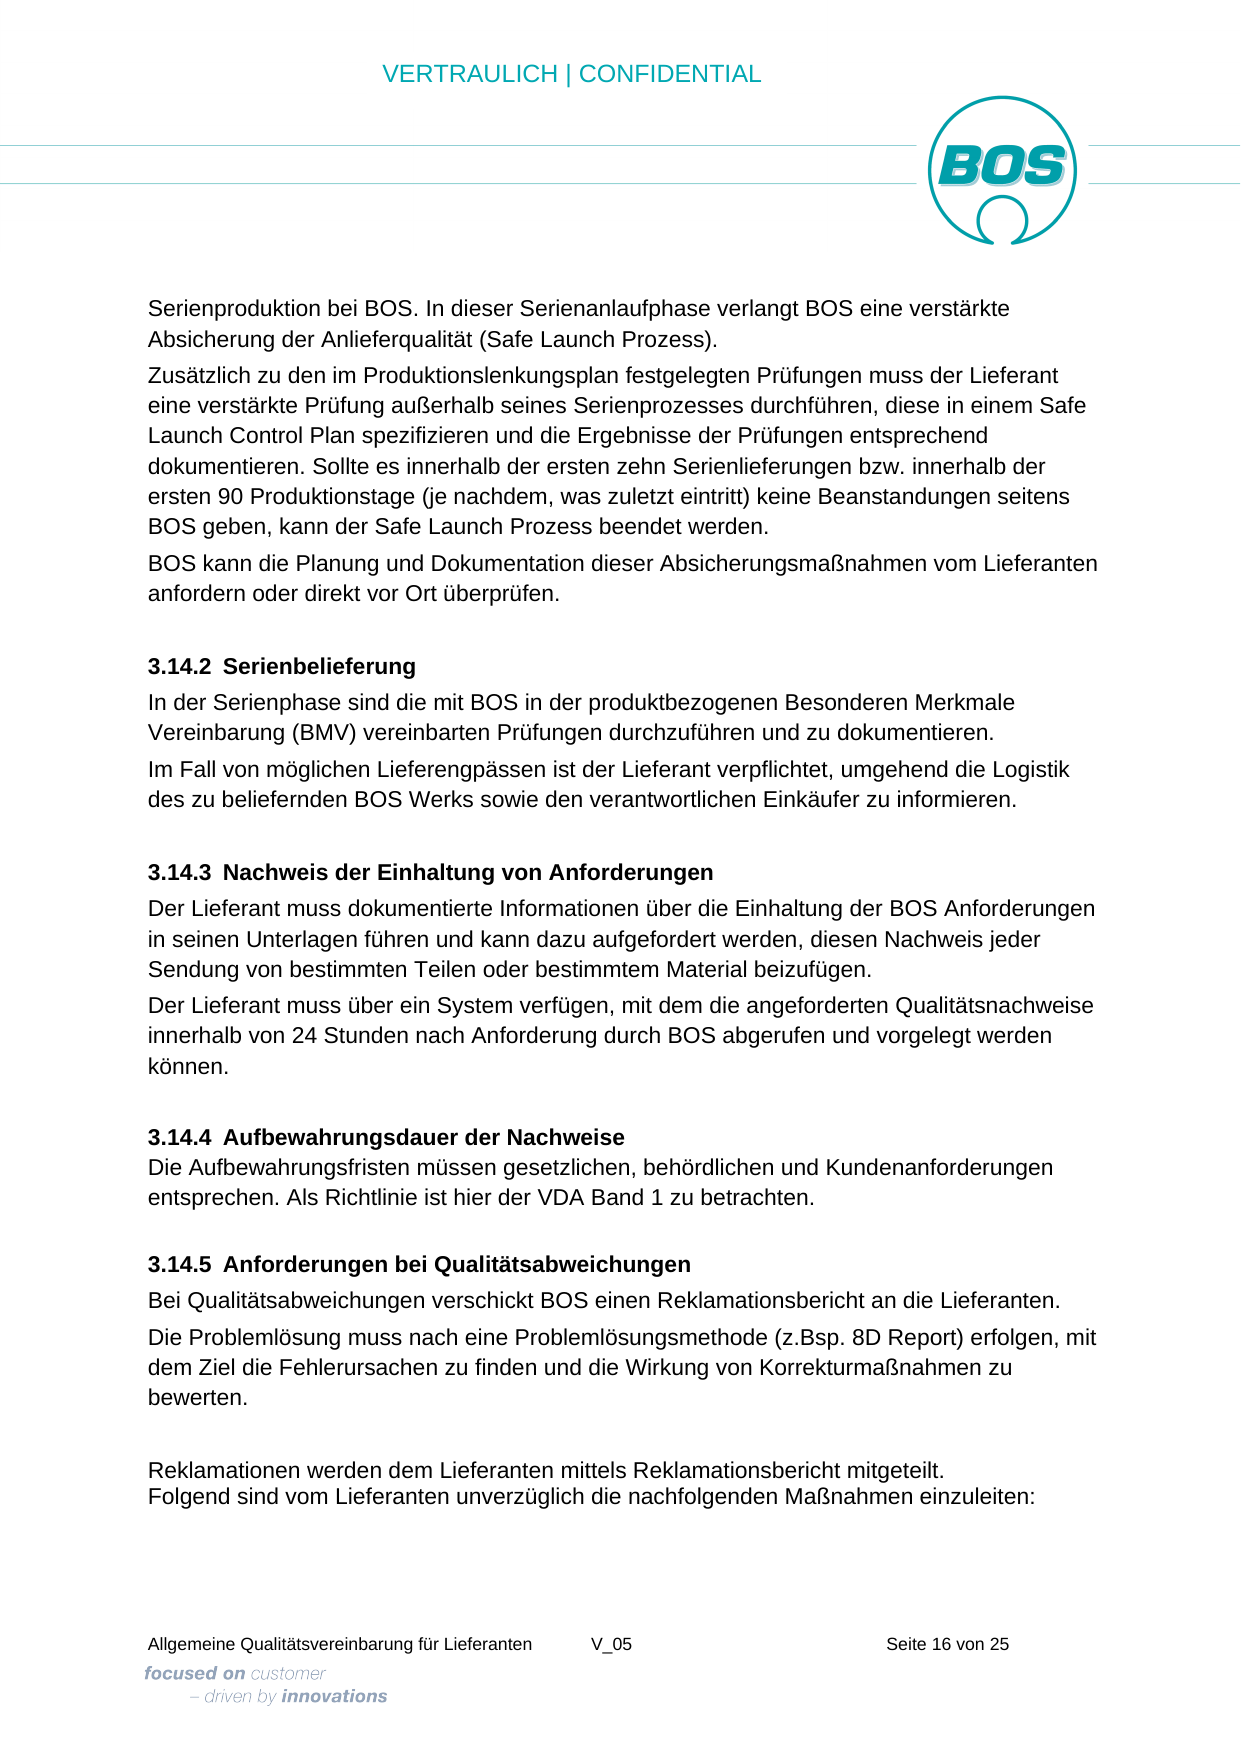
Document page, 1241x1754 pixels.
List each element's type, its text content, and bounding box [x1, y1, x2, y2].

text Der Lieferant muss dokumentierte Informationen über die Einhaltung der BOS Anforderungen in seinen Unterlagen führen und kann dazu aufgefordert werden, diesen Nachweis jeder Sendung von bestimmten Teilen oder bestimmtem Material beizufügen. [148, 895, 1105, 982]
subtitle Serienbelieferung [148, 653, 1105, 679]
subtitle Anforderungen bei Qualitätsabweichungen [148, 1251, 1105, 1277]
text Zusätzlich zu den im Produktionslenkungsplan festgelegten Prüfungen muss der Lieferant eine verstärkte Prüfung außerhalb seines Serienprozesses durchführen, diese in einem Safe Launch Control Plan spezifizieren und die Ergebnisse der Prüfungen entsprechend dokumentieren. Sollte es innerhalb der ersten zehn Serienlieferungen bzw. innerhalb der ersten 90 Produktionstage (je nachdem, was zuletzt eintritt) keine Beanstandungen seitens BOS geben, kann der Safe Launch Prozess beendet werden. [148, 362, 1105, 539]
picture [0, 0, 1241, 252]
text Reklamationen werden dem Lieferanten mittels Reklamationsbericht mitgeteilt. [148, 1457, 1105, 1483]
text BOS kann die Planung und Dokumentation dieser Absicherungsmaßnahmen vom Lieferanten anfordern oder direkt vor Ort überprüfen. [148, 549, 1105, 606]
text Der Lieferant muss über ein System verfügen, mit dem die angeforderten Qualitätsnachweise innerhalb von 24 Stunden nach Anforderung durch BOS abgerufen und vorgelegt werden können. [148, 992, 1105, 1079]
text Bei Qualitätsabweichungen verschickt BOS einen Reklamationsbericht an die Lieferanten. [148, 1287, 1105, 1313]
text Im Fall von möglichen Lieferengpässen ist der Lieferant verpflichtet, umgehend die Logistik des zu beliefernden BOS Werks sowie den verantwortlichen Einkäufer zu informieren. [148, 756, 1105, 812]
text Folgend sind vom Lieferanten unverzüglich die nachfolgenden Maßnahmen einzuleiten: [148, 1483, 1105, 1509]
subtitle Nachweis der Einhaltung von Anforderungen [148, 859, 1105, 885]
text In der Serienphase sind die mit BOS in der produktbezogenen Besonderen Merkmale Vereinbarung (BMV) vereinbarten Prüfungen durchzuführen und zu dokumentieren. [148, 689, 1105, 746]
text Die Problemlösung muss nach eine Problemlösungsmethode (z.Bsp. 8D Report) erfolgen, mit dem Ziel die Fehlerursachen zu finden und die Wirkung von Korrekturmaßnahmen zu bewerten. [148, 1323, 1105, 1410]
subtitle Aufbewahrungsdauer der Nachweise [148, 1123, 1105, 1150]
text Die Aufbewahrungsfristen müssen gesetzlichen, behördlichen und Kundenanforderungen entsprechen. Als Richtlinie ist hier der VDA Band 1 zu betrachten. [148, 1154, 1105, 1210]
list die Vereinigungsfreiheit der Beschäftigten anzuerkennen und Angehörige von Arbeitnehmerorganisationen bzw. Gewerkschaften weder zu bevorzugen noch zu benachteiligen. [144, 1665, 388, 1706]
